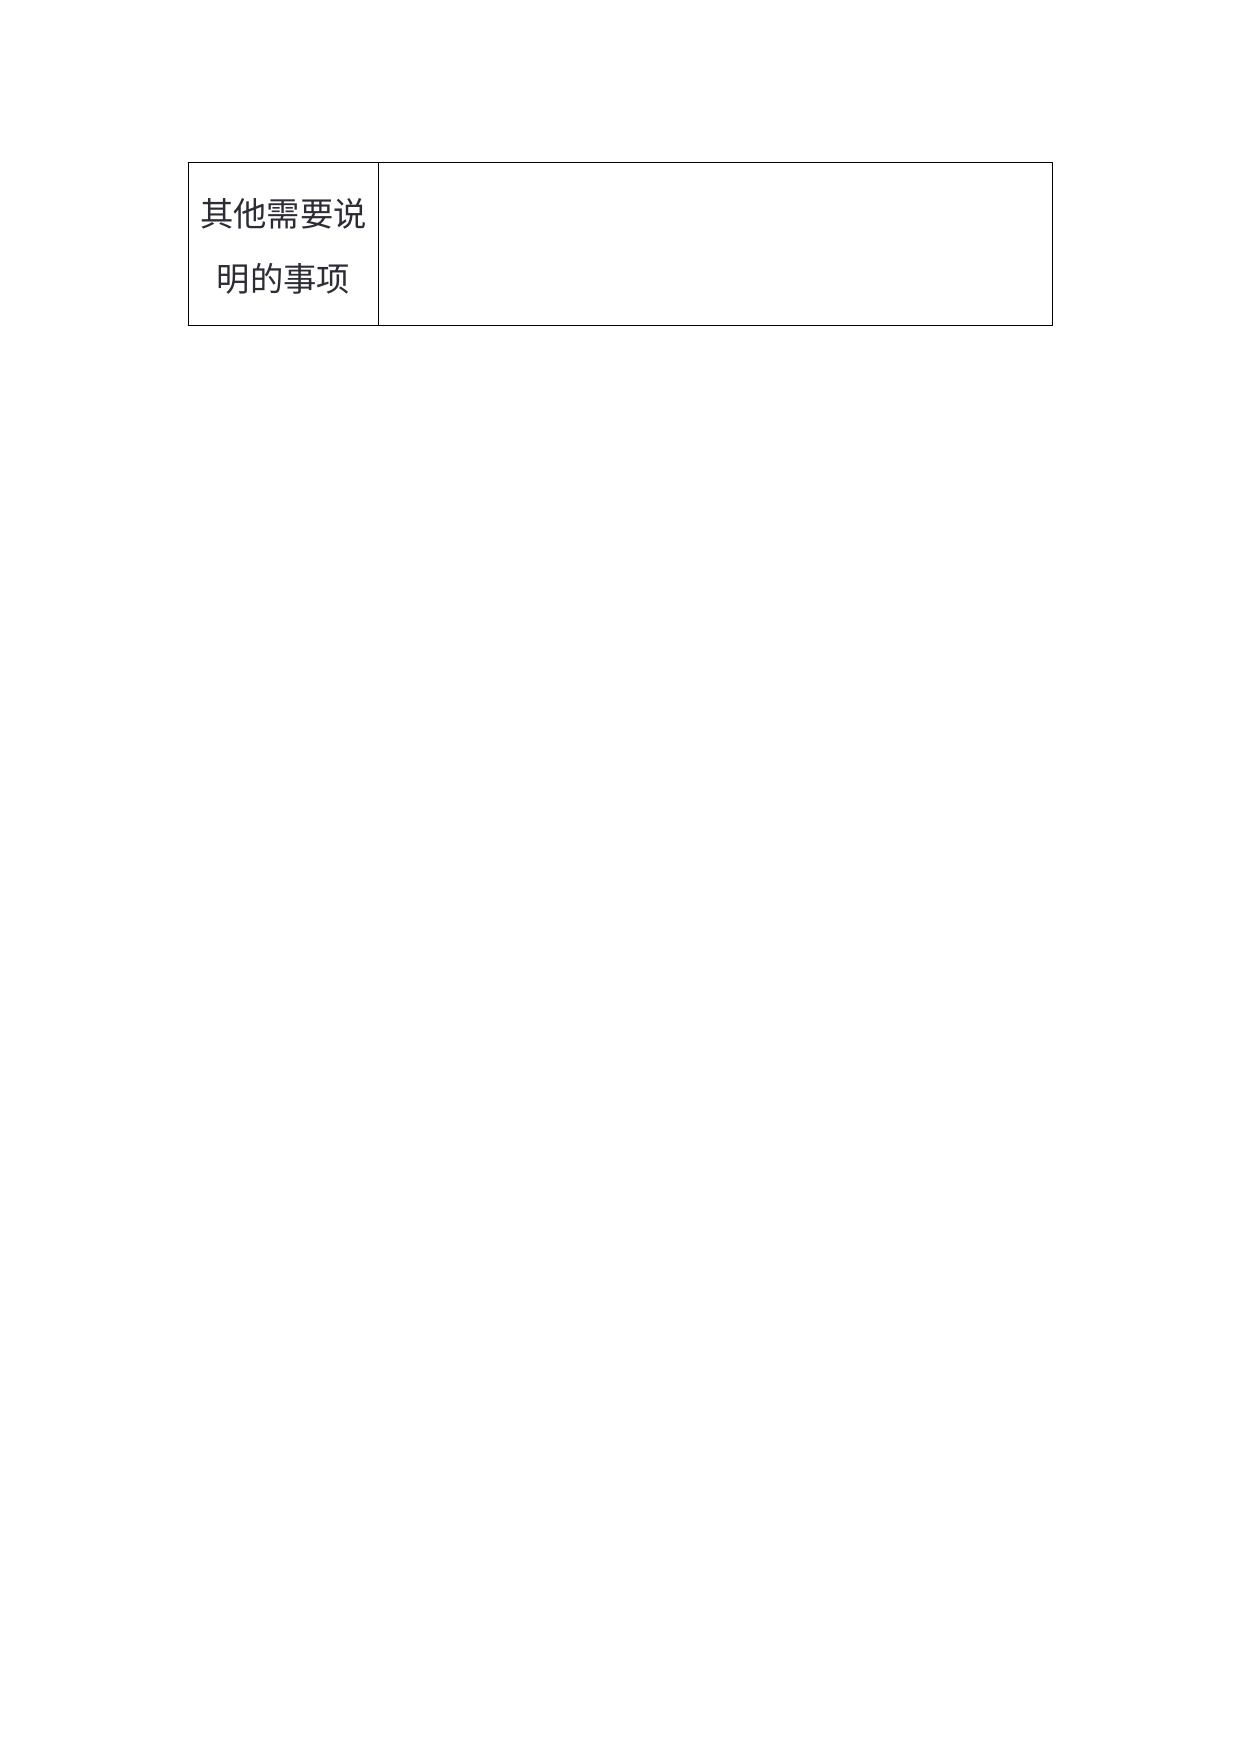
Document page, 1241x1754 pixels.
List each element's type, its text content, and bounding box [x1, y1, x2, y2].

table_cell [379, 163, 1052, 325]
table_cell 其他需要说明的事项 [189, 163, 378, 325]
